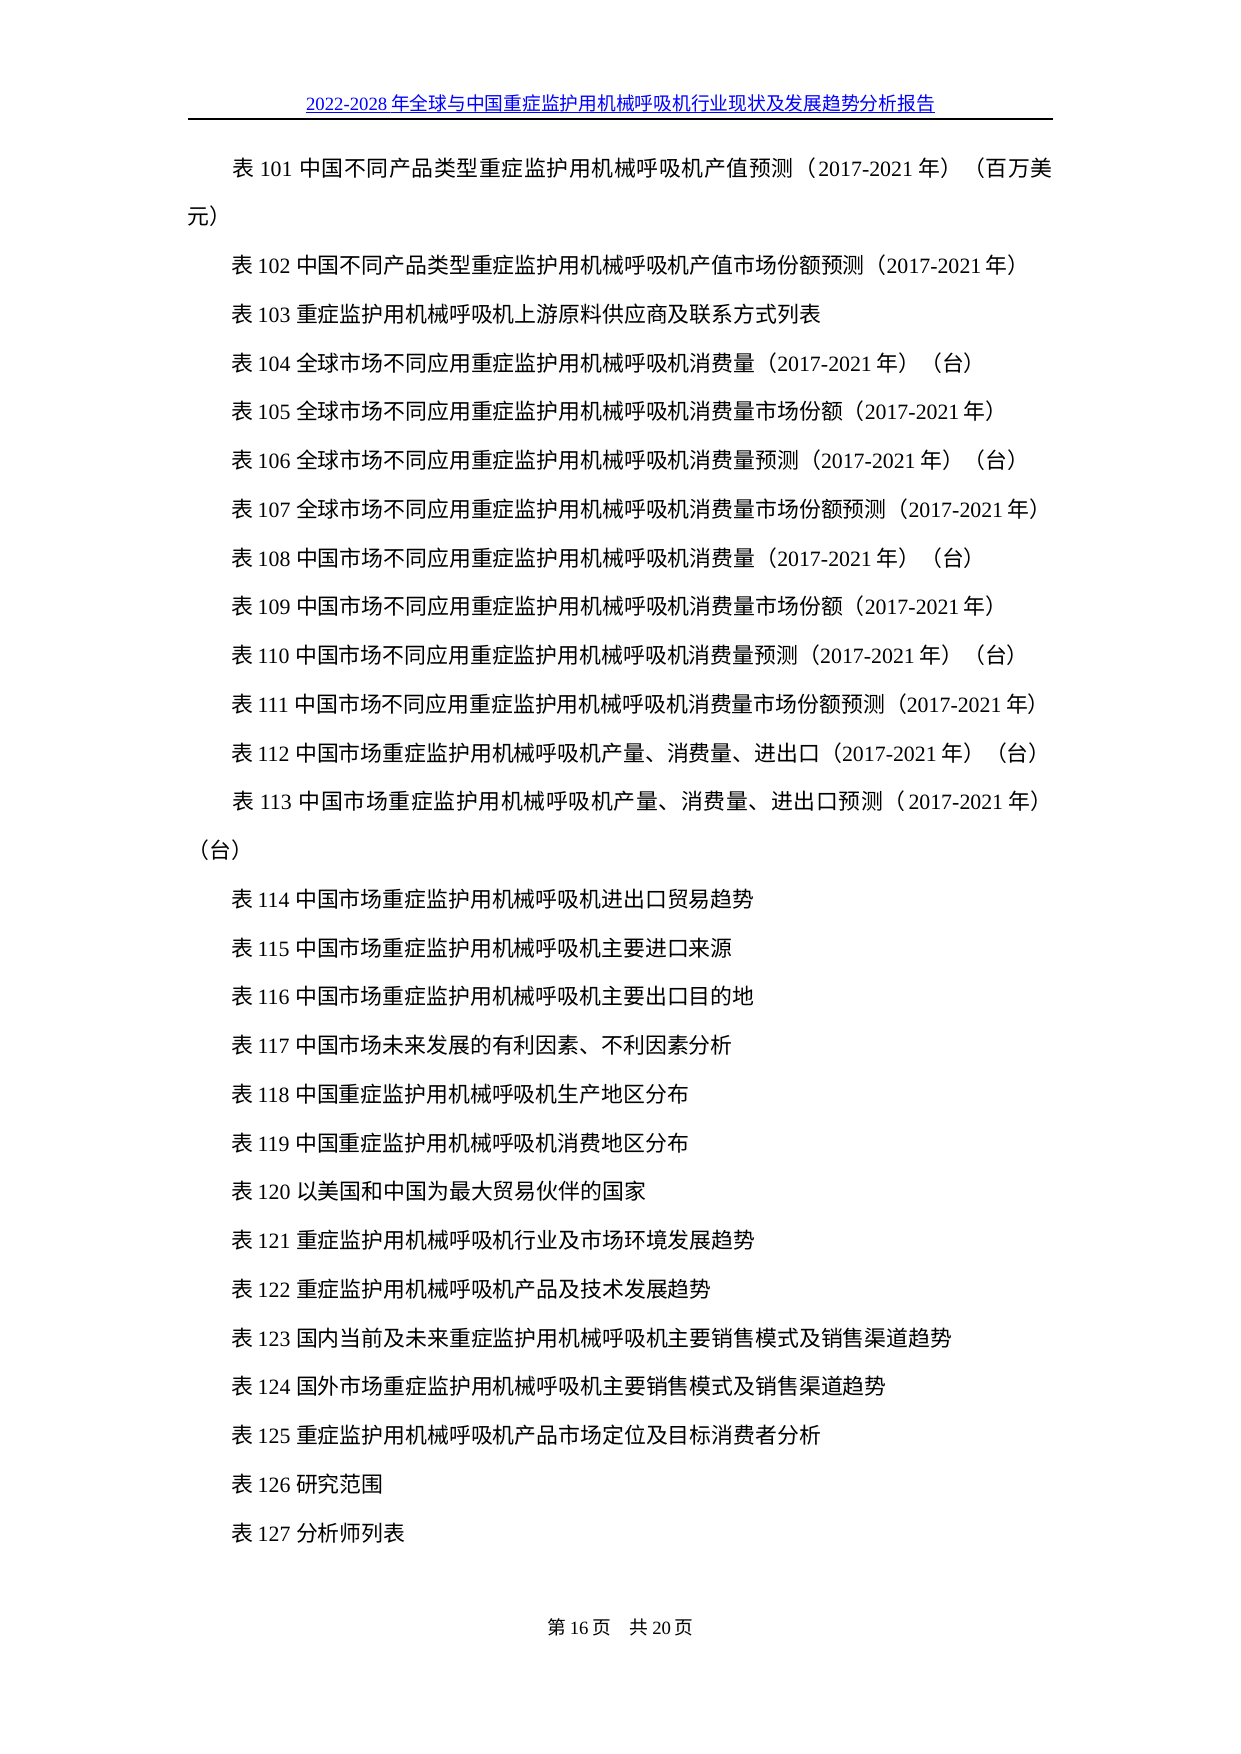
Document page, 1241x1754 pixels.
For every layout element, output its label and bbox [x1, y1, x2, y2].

text [187, 150, 1053, 1548]
